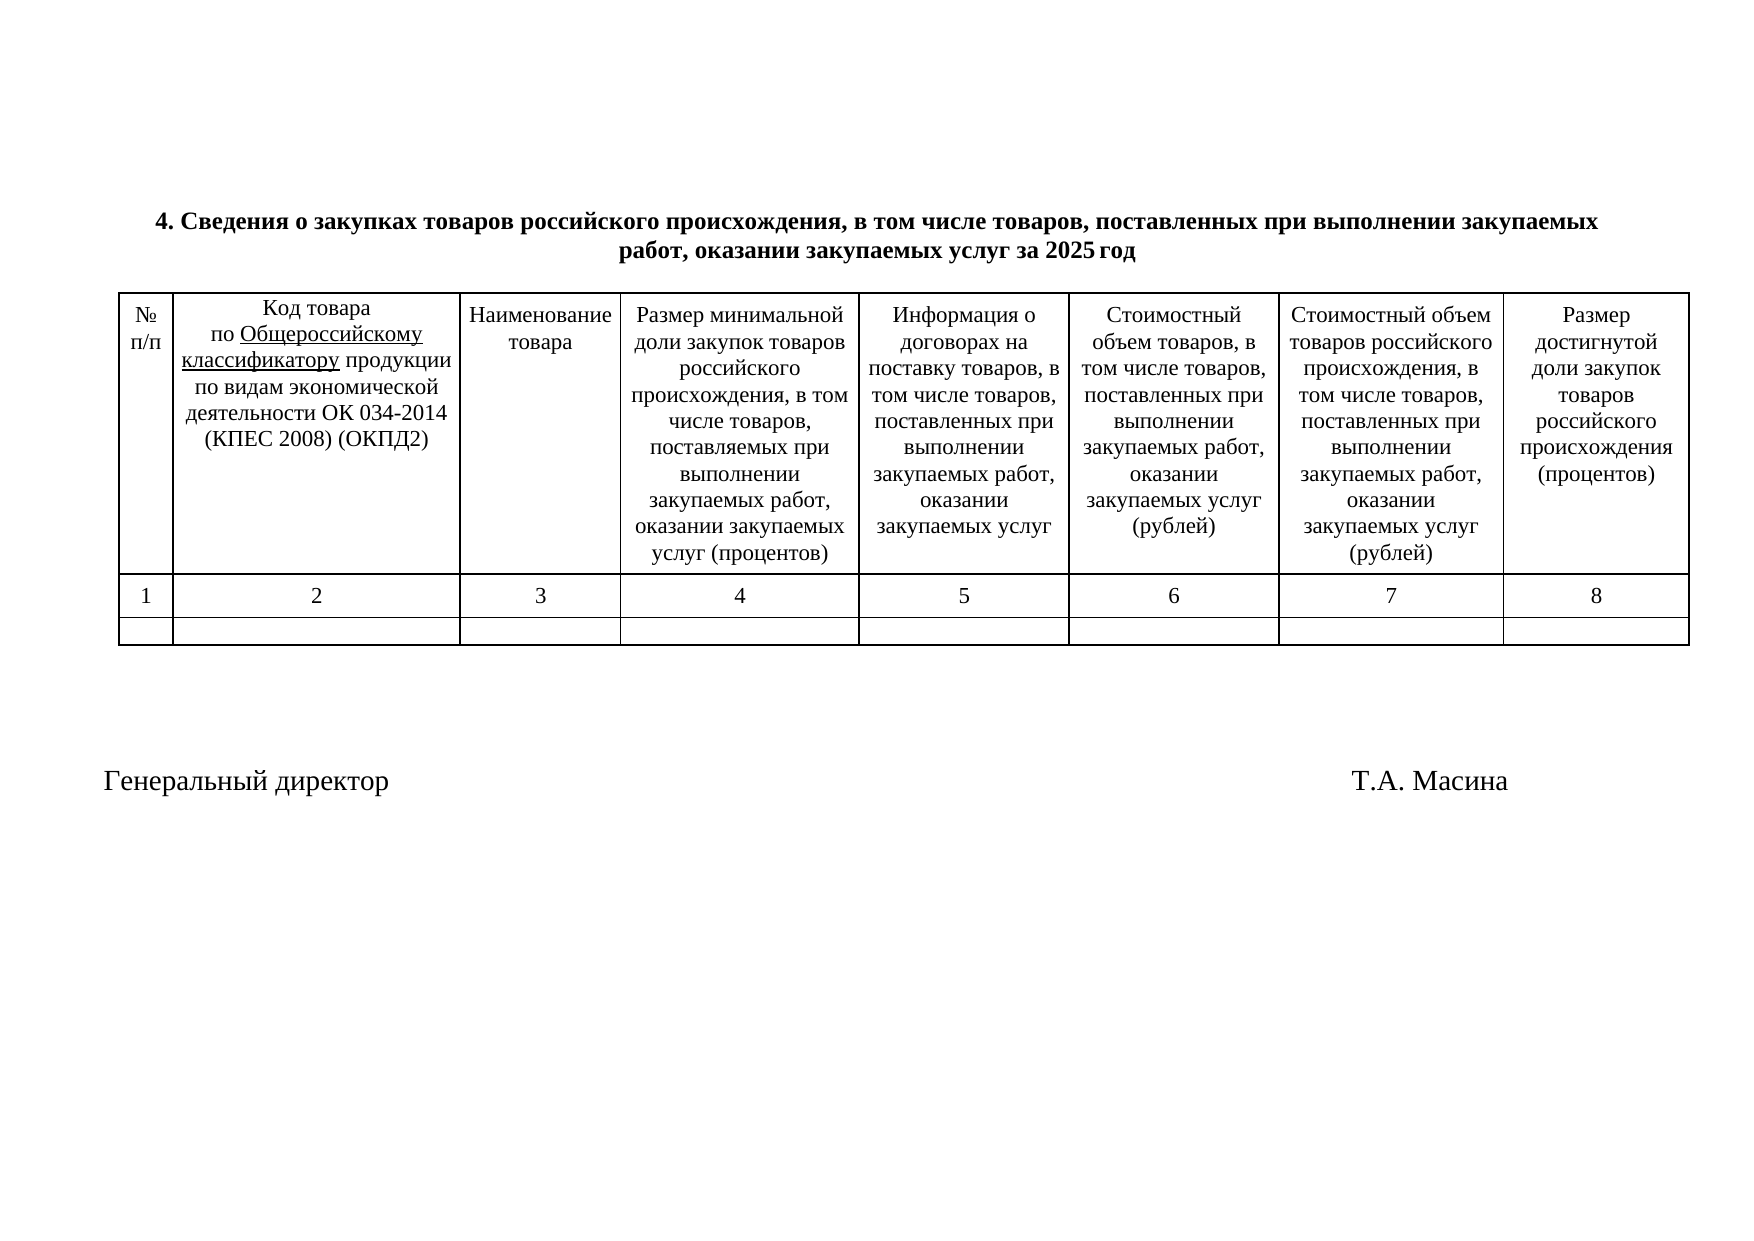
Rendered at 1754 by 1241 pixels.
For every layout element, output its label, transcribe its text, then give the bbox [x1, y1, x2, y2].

table_header Информация о договорах на поставку товаров, в том числе товаров, поставленных при выполнении закупаемых работ, оказании закупаемых услуг [860, 294, 1068, 573]
table_header № п/п [120, 294, 172, 573]
table_cell 2 [174, 575, 459, 616]
table_cell 4 [621, 575, 858, 616]
table_cell [174, 618, 459, 644]
table_cell 7 [1280, 575, 1503, 616]
table_cell [621, 618, 858, 644]
table_cell [120, 618, 172, 644]
table_cell 1 [120, 575, 172, 616]
table_header Стоимостный объем товаров, в том числе товаров, поставленных при выполнении закупаемых работ, оказании закупаемых услуг (рублей) [1070, 294, 1278, 573]
table_cell 8 [1504, 575, 1688, 616]
table_cell 5 [860, 575, 1068, 616]
table_cell [1280, 618, 1503, 644]
table_cell [461, 618, 620, 644]
text 4. Сведения о закупках товаров российского происхождения, в том числе товаров, поставленных при выполнении закупаемых работ, оказании закупаемых услуг за 2025 год [118, 206, 1636, 263]
table_header Наименование товара [461, 294, 620, 573]
table_cell [860, 618, 1068, 644]
table_header Размер достигнутой доли закупок товаров российского происхождения (процентов) [1504, 294, 1688, 573]
table_cell 6 [1070, 575, 1278, 616]
table_cell [1070, 618, 1278, 644]
table_cell [1504, 618, 1688, 644]
text Генеральный директор Т.А. Масина [103, 763, 1651, 797]
table_header Код товара по Общероссийскому классификатору продукции по видам экономической деятельности ОК 034-2014 (КПЕС 2008) (ОКПД2) [174, 294, 459, 573]
table_cell 3 [461, 575, 620, 616]
